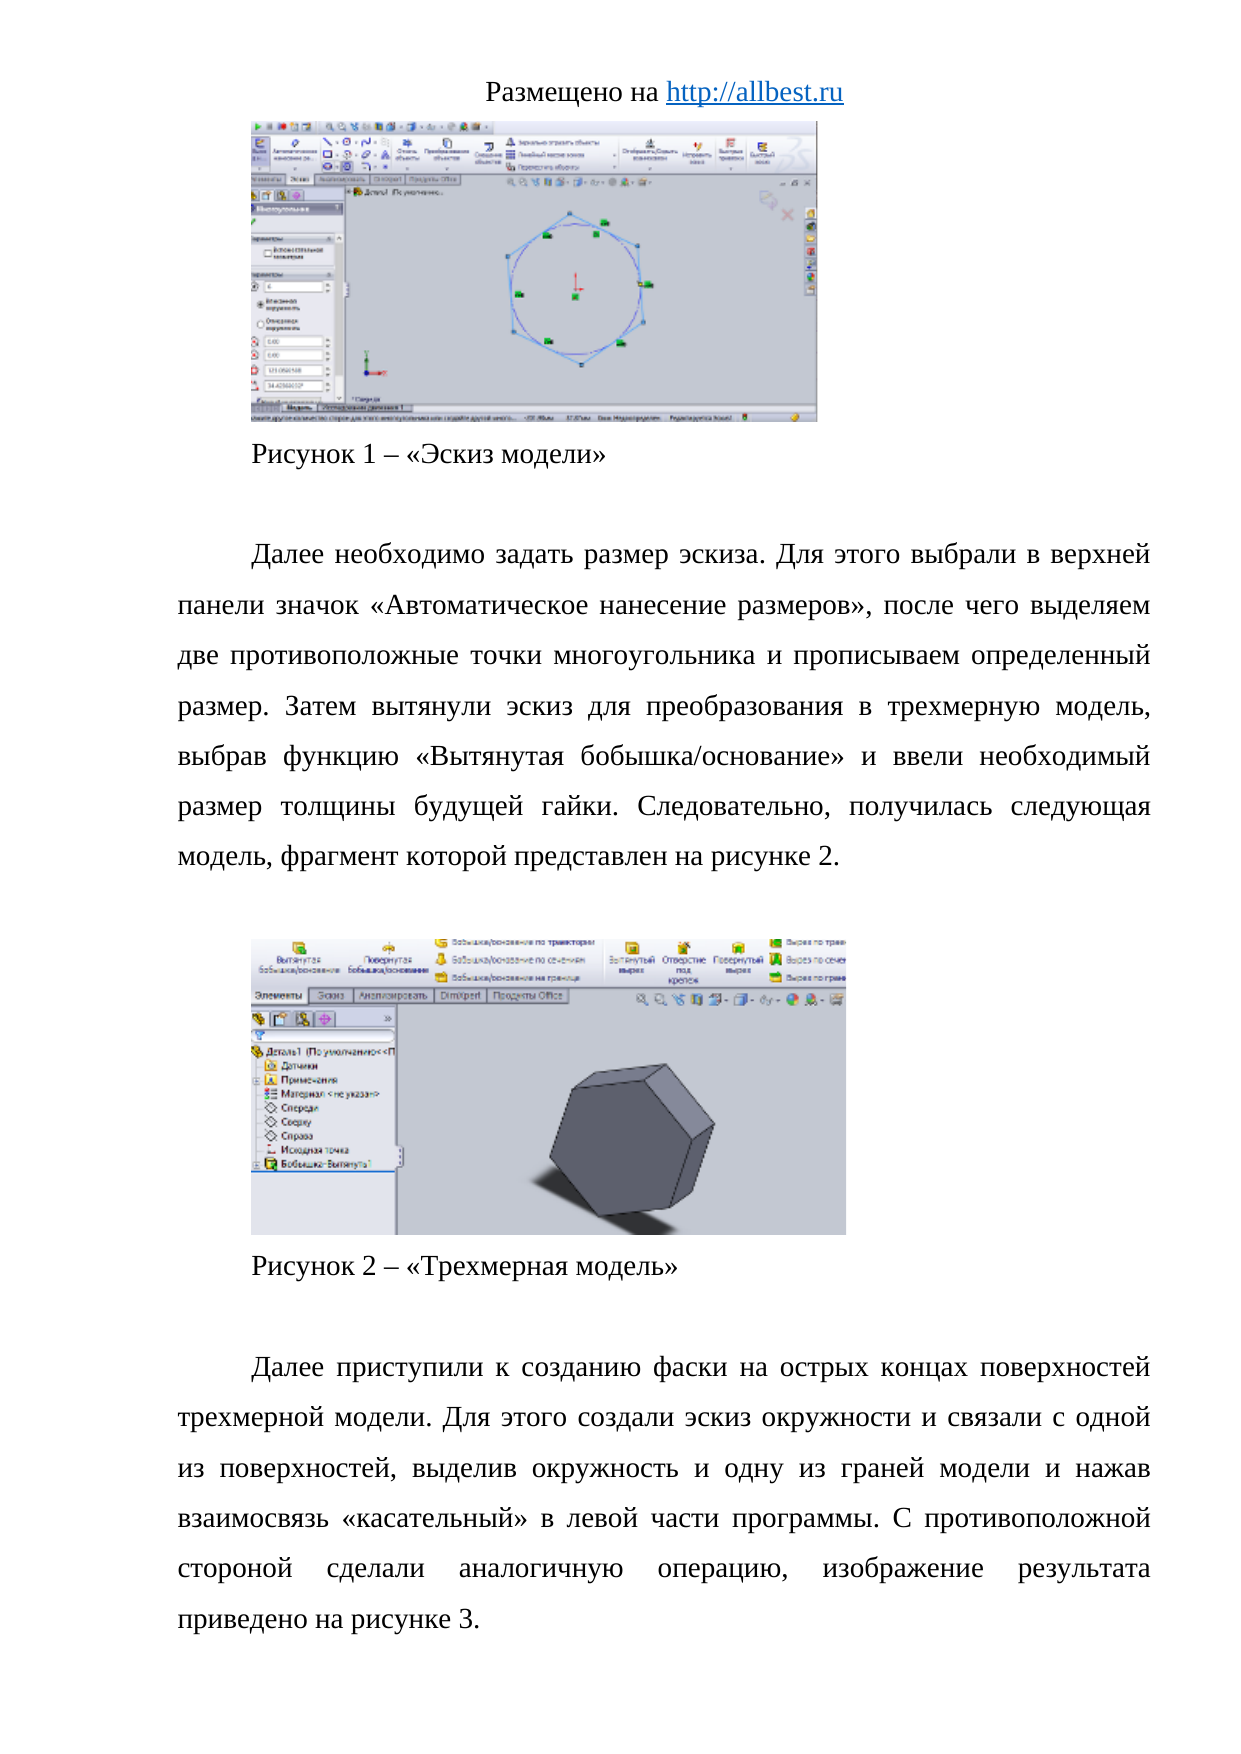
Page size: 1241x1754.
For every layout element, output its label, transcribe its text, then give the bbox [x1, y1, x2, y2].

text Рисунок 2 – «Трехмерная модель» [177, 1248, 1152, 1282]
picture [251, 121, 818, 422]
text Рисунок 1 – «Эскиз модели» [177, 436, 1152, 469]
picture [251, 939, 847, 1235]
text Далее приступили к созданию фаски на острых концах поверхностей трехмерной модели. Для этого создали эскиз окружности и связали с одной из поверхностей, выделив окружность и одну из граней модели и нажав взаимосвязь «касательный» в левой части программы. С противоположной стороной сделали аналогичную операцию, изображение результата приведено на рисунке 3. [177, 1349, 1152, 1634]
text Далее необходимо задать размер эскиза. Для этого выбрали в верхней панели значок «Автоматическое нанесение размеров», после чего выделяем две противоположные точки многоугольника и прописываем определенный размер. Затем вытянули эскиз для преобразования в трехмерную модель, выбрав функцию «Вытянутая бобышка/основание» и ввели необходимый размер толщины будущей гайки. Следовательно, получилась следующая модель, фрагмент которой представлен на рисунке 2. [177, 537, 1152, 872]
